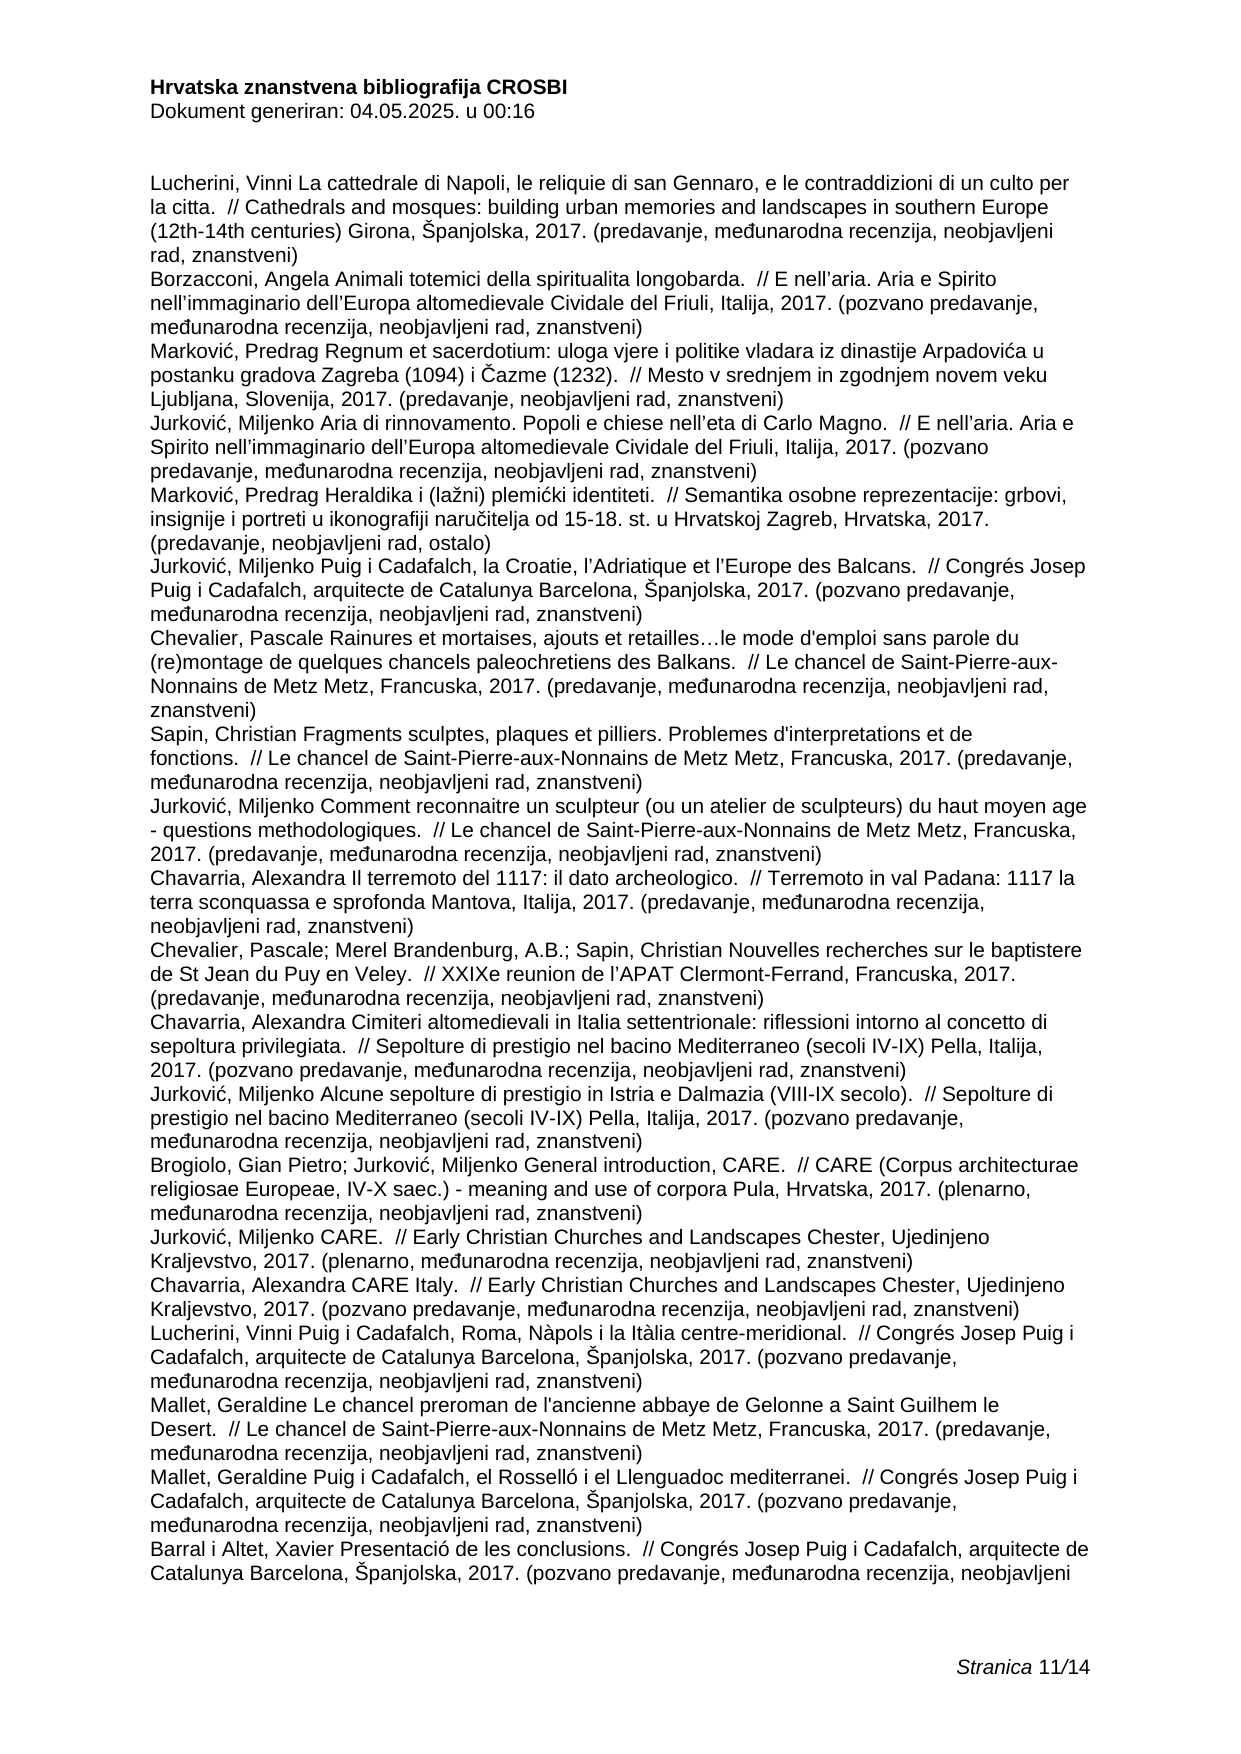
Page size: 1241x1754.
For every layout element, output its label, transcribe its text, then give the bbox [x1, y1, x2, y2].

text Chevalier, Pascale; Merel Brandenburg, A.B.; Sapin, Christian [150, 938, 1090, 1009]
text Brogiolo, Gian Pietro; Jurković, Miljenko [150, 1153, 1090, 1225]
text Jurković, Miljenko [150, 411, 1090, 482]
text Lucherini, Vinni [150, 1321, 1090, 1393]
text Mallet, Geraldine [150, 1393, 1090, 1465]
text Borzacconi, Angela [150, 267, 1090, 339]
text Chavarria, Alexandra [150, 866, 1090, 938]
text Jurković, Miljenko [150, 794, 1090, 866]
text Lucherini, Vinni [150, 171, 1090, 267]
text Jurković, Miljenko [150, 1225, 1090, 1273]
text Mallet, Geraldine [150, 1465, 1090, 1537]
text Sapin, Christian [150, 722, 1090, 794]
text Chavarria, Alexandra [150, 1009, 1090, 1081]
text Chevalier, Pascale [150, 626, 1090, 722]
text Marković, Predrag [150, 482, 1090, 554]
text Jurković, Miljenko [150, 1081, 1090, 1153]
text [150, 1537, 1090, 1584]
text Chavarria, Alexandra [150, 1273, 1090, 1321]
text Jurković, Miljenko [150, 554, 1090, 626]
text Marković, Predrag [150, 339, 1090, 411]
